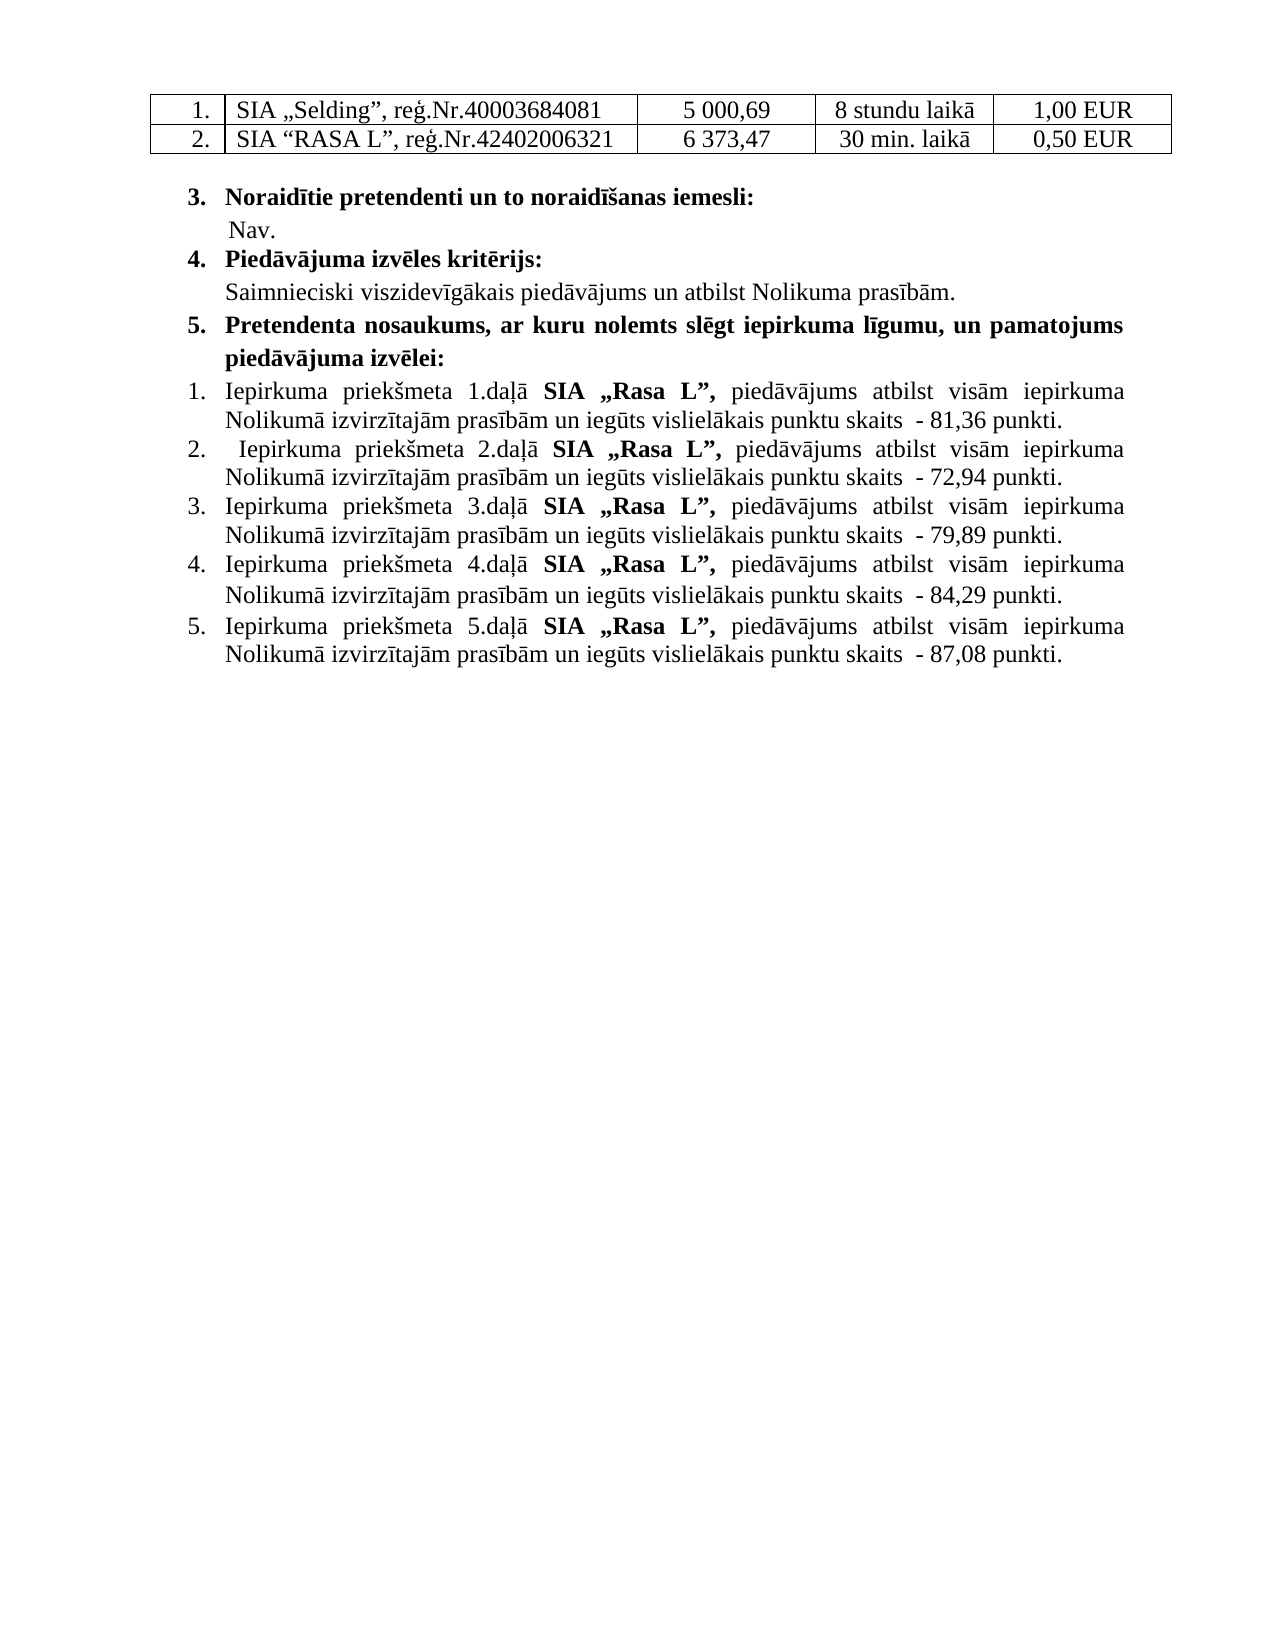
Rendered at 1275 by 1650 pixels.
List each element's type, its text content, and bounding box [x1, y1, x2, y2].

list Iepirkuma priekšmeta 5.daļā SIA „Rasa L”, piedāvājums atbilst visām iepirkuma Nolikumā izvirzītajām prasībām un iegūts vislielākais punktu skaits - 87,08 punkti. [187, 611, 1125, 668]
list Iepirkuma priekšmeta 4.daļā SIA „Rasa L”, piedāvājums atbilst visām iepirkuma Nolikumā izvirzītajām prasībām un iegūts vislielākais punktu skaits - 84,29 punkti. [187, 549, 1125, 608]
list Iepirkuma priekšmeta 3.daļā SIA „Rasa L”, piedāvājums atbilst visām iepirkuma Nolikumā izvirzītajām prasībām un iegūts vislielākais punktu skaits - 79,89 punkti. [187, 491, 1125, 549]
table_cell 2. [151, 125, 224, 153]
text Saimnieciski viszidevīgākais piedāvājums un atbilst Nolikuma prasībām. [150, 277, 1125, 306]
table_cell 5 000,69 [638, 95, 815, 123]
table_cell SIA “RASA L”, reģ.Nr.42402006321 [226, 125, 637, 153]
list Piedāvājuma izvēles kritērijs: [187, 244, 1125, 273]
list Pretendenta nosaukums, ar kuru nolemts slēgt iepirkuma līgumu, un pamatojums piedāvājuma izvēlei: [187, 310, 1125, 372]
table_cell 1. [151, 95, 224, 123]
list Noraidītie pretendenti un to noraidīšanas iemesli: [187, 182, 1125, 211]
table_cell 30 min. laikā [816, 125, 993, 153]
table_cell 8 stundu laikā [816, 95, 993, 123]
list Iepirkuma priekšmeta 2.daļā SIA „Rasa L”, piedāvājums atbilst visām iepirkuma Nolikumā izvirzītajām prasībām un iegūts vislielākais punktu skaits - 72,94 punkti. [187, 434, 1125, 491]
table_cell 1,00 EUR [994, 95, 1171, 123]
table_cell 0,50 EUR [994, 125, 1171, 153]
list Iepirkuma priekšmeta 1.daļā SIA „Rasa L”, piedāvājums atbilst visām iepirkuma Nolikumā izvirzītajām prasībām un iegūts vislielākais punktu skaits - 81,36 punkti. [187, 376, 1125, 434]
table_cell SIA „Selding”, reģ.Nr.40003684081 [226, 95, 637, 123]
text Nav. [197, 215, 1125, 244]
table_cell 6 373,47 [638, 125, 815, 153]
